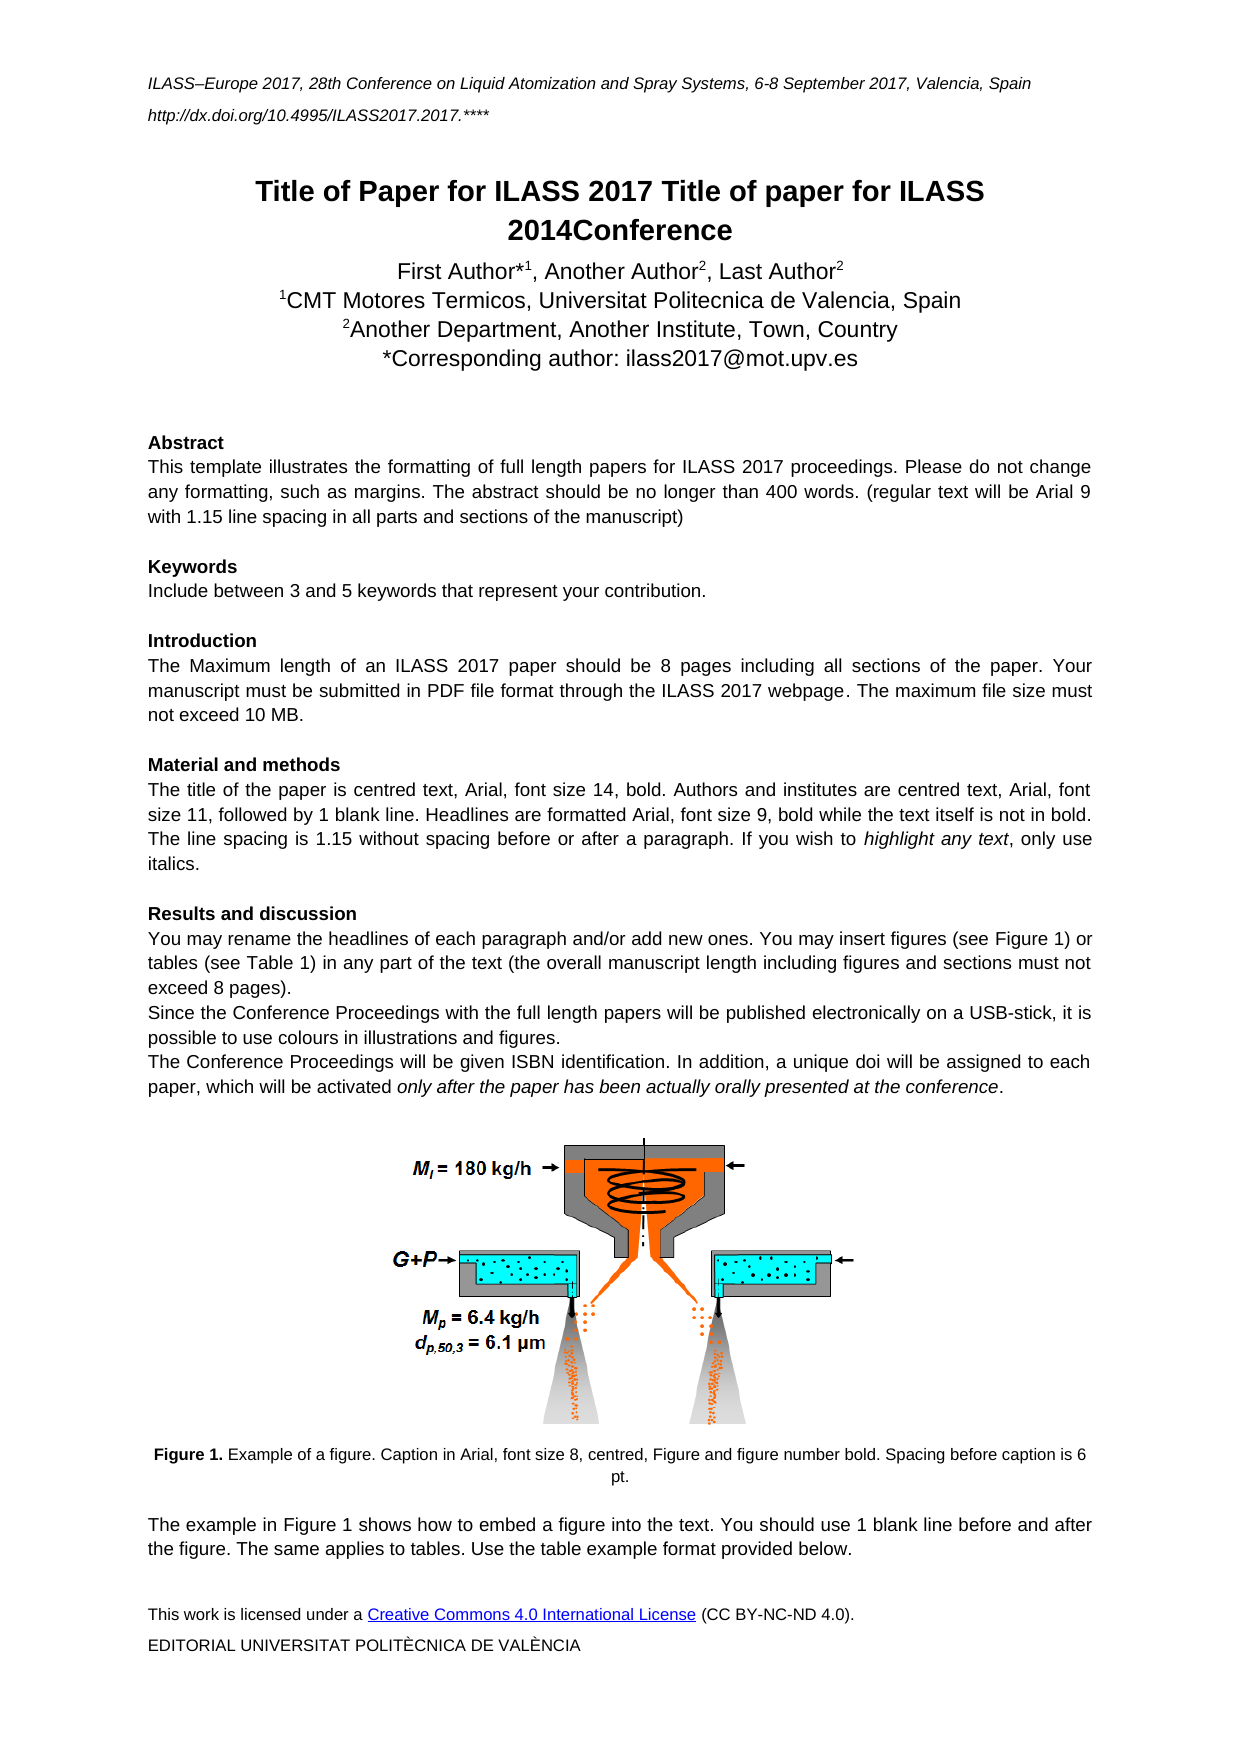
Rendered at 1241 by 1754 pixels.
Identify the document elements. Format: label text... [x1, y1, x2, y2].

picture [380, 1138, 860, 1430]
text The example in Figure 1 shows how to embed a figure into the text. You should use 1 blank line before and after the figure. The same applies to tables. Use the table example format provided below. [148, 1513, 1092, 1560]
text The title of the paper is centred text, Arial, font size 14, bold. Authors and institutes are centred text, Arial, font size 11, followed by 1 blank line. Headlines are formatted Arial, font size 9, bold while the text itself is not in bold. The line spacing is 1.15 without spacing before or after a paragraph. If you wish to highlight any text, only use italics. [148, 778, 1092, 874]
subtitle Results and discussion [148, 902, 1092, 924]
text 2Another Department, Another Institute, Town, Country [148, 316, 1092, 342]
text *Corresponding author: ilass2017@mot.upv.es [148, 344, 1092, 371]
subtitle Material and methods [148, 754, 1092, 775]
text You may rename the headlines of each paragraph and/or add new ones. You may insert figures (see Figure 1) or tables (see Table 1) in any part of the text (the overall manuscript length including figures and sections must not exceed 8 pages). [148, 927, 1092, 998]
subtitle Abstract [148, 431, 1092, 453]
text Since the Conference Proceedings with the full length papers will be published electronically on a USB-stick, it is possible to use colours in illustrations and figures. [148, 1002, 1092, 1048]
text The Conference Proceedings will be given ISBN identification. In addition, a unique doi will be assigned to each paper, which will be activated only after the paper has been actually orally presented at the conference. [148, 1051, 1092, 1098]
text This template illustrates the formatting of full length papers for ILASS 2017 proceedings. Please do not change any formatting, such as margins. The abstract should be no longer than 400 words. (regular text will be Arial 9 with 1.15 line spacing in all parts and sections of the manuscript) [148, 456, 1092, 527]
text Figure 1. Example of a figure. Caption in Arial, font size 8, centred, Figure and figure number bold. Spacing before caption is 6 pt. [148, 1445, 1092, 1486]
text Include between 3 and 5 keywords that represent your contribution. [148, 580, 1092, 602]
text 1CMT Motores Termicos, Universitat Politecnica de Valencia, Spain [148, 287, 1092, 313]
text First Author*1, Another Author2, Last Author2 [148, 258, 1092, 284]
text The Maximum length of an ILASS 2017 paper should be 8 pages including all sections of the paper. Your manuscript must be submitted in PDF file format through the ILASS 2017 webpage. The maximum file size must not exceed 10 MB. [148, 654, 1092, 726]
subtitle Keywords [148, 555, 1092, 577]
title Title of Paper for ILASS 2017 Title of paper for ILASS 2014Conference [148, 174, 1092, 246]
subtitle Introduction [148, 630, 1092, 651]
